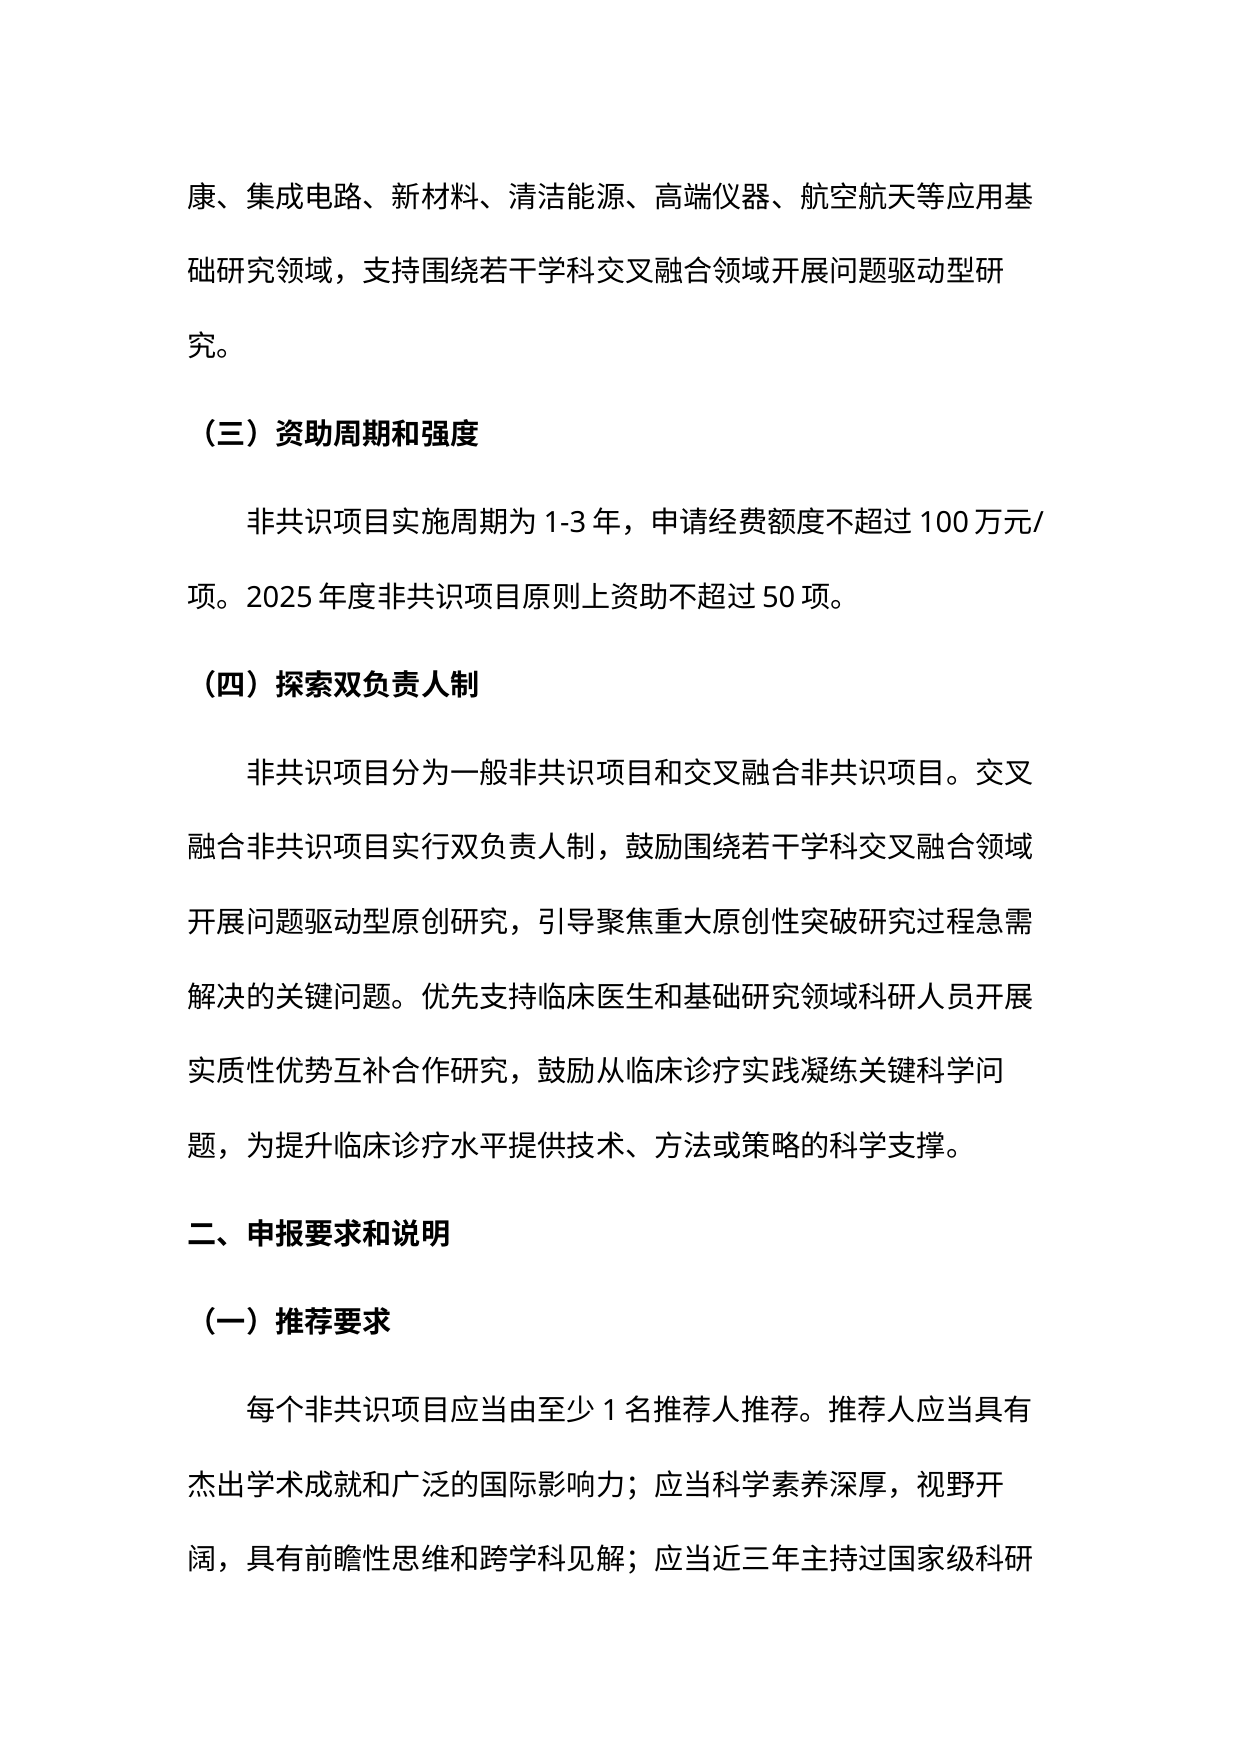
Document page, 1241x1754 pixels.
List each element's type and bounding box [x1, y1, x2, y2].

table_cell [188, 162, 1053, 1589]
